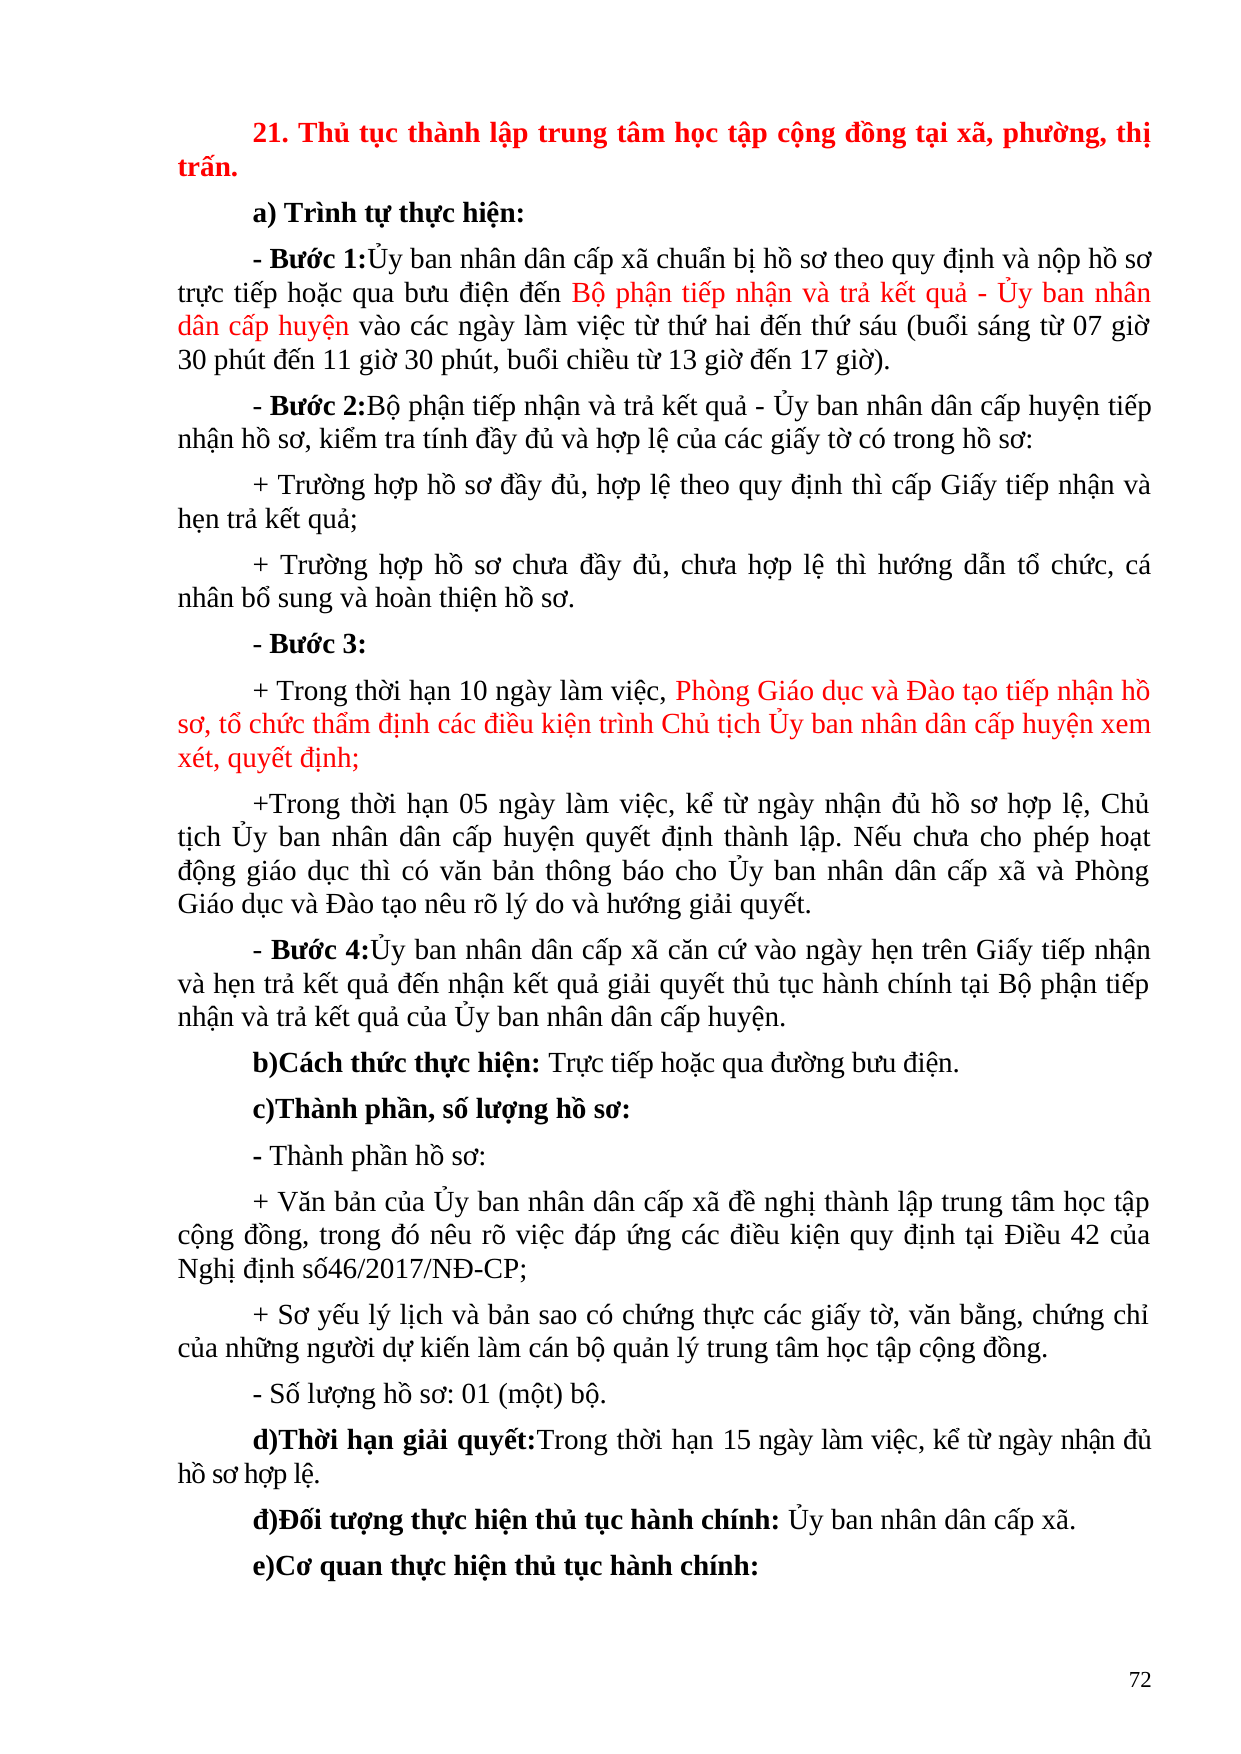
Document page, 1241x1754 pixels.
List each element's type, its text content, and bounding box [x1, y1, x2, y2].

text + Sơ yếu lý lịch và bản sao có chứng thực các giấy tờ, văn bằng, chứng chỉ của những người dự kiến làm cán bộ quản lý trung tâm học tập cộng đồng. [177, 1297, 1152, 1364]
text + Trong thời hạn 10 ngày làm việc, Phòng Giáo dục và Đào tạo tiếp nhận hồ sơ, tổ chức thẩm định các điều kiện trình Chủ tịch Ủy ban nhân dân cấp huyện xem xét, quyết định; [177, 673, 1152, 773]
text 21. Thủ tục thành lập trung tâm học tập cộng đồng tại xã, phường, thị trấn. [177, 116, 1152, 183]
text - Bước 1:Ủy ban nhân dân cấp xã chuẩn bị hồ sơ theo quy định và nộp hồ sơ trực tiếp hoặc qua bưu điện đến Bộ phận tiếp nhận và trả kết quả - Ủy ban nhân dân cấp huyện vào các ngày làm việc từ thứ hai đến thứ sáu (buổi sáng từ 07 giờ 30 phút đến 11 giờ 30 phút, buổi chiều từ 13 giờ đến 17 giờ). [177, 241, 1152, 375]
text + Văn bản của Ủy ban nhân dân cấp xã đề nghị thành lập trung tâm học tập cộng đồng, trong đó nêu rõ việc đáp ứng các điều kiện quy định tại Điều 42 của Nghị định số46/2017/NĐ-CP; [177, 1184, 1152, 1284]
text d)Thời hạn giải quyết:Trong thời hạn 15 ngày làm việc, kể từ ngày nhận đủ hồ sơ hợp lệ. [177, 1422, 1152, 1489]
text a) Trình tự thực hiện: [177, 195, 1152, 229]
text e)Cơ quan thực hiện thủ tục hành chính: [177, 1548, 1152, 1582]
text + Trường hợp hồ sơ đầy đủ, hợp lệ theo quy định thì cấp Giấy tiếp nhận và hẹn trả kết quả; [177, 467, 1152, 534]
text - Thành phần hồ sơ: [177, 1138, 1152, 1171]
text b)Cách thức thực hiện: Trực tiếp hoặc qua đường bưu điện. [177, 1046, 1152, 1079]
text - Bước 3: [177, 627, 1152, 660]
text + Trường hợp hồ sơ chưa đầy đủ, chưa hợp lệ thì hướng dẫn tổ chức, cá nhân bổ sung và hoàn thiện hồ sơ. [177, 547, 1152, 614]
text +Trong thời hạn 05 ngày làm việc, kể từ ngày nhận đủ hồ sơ hợp lệ, Chủ tịch Ủy ban nhân dân cấp huyện quyết định thành lập. Nếu chưa cho phép hoạt động giáo dục thì có văn bản thông báo cho Ủy ban nhân dân cấp xã và Phòng Giáo dục và Đào tạo nêu rõ lý do và hướng giải quyết. [177, 786, 1152, 920]
text đ)Đối tượng thực hiện thủ tục hành chính: Ủy ban nhân dân cấp xã. [177, 1502, 1152, 1536]
text - Số lượng hồ sơ: 01 (một) bộ. [177, 1376, 1152, 1410]
text c)Thành phần, số lượng hồ sơ: [177, 1092, 1152, 1125]
text - Bước 2:Bộ phận tiếp nhận và trả kết quả - Ủy ban nhân dân cấp huyện tiếp nhận hồ sơ, kiểm tra tính đầy đủ và hợp lệ của các giấy tờ có trong hồ sơ: [177, 388, 1152, 455]
text - Bước 4:Ủy ban nhân dân cấp xã căn cứ vào ngày hẹn trên Giấy tiếp nhận và hẹn trả kết quả đến nhận kết quả giải quyết thủ tục hành chính tại Bộ phận tiếp nhận và trả kết quả của Ủy ban nhân dân cấp huyện. [177, 932, 1152, 1033]
